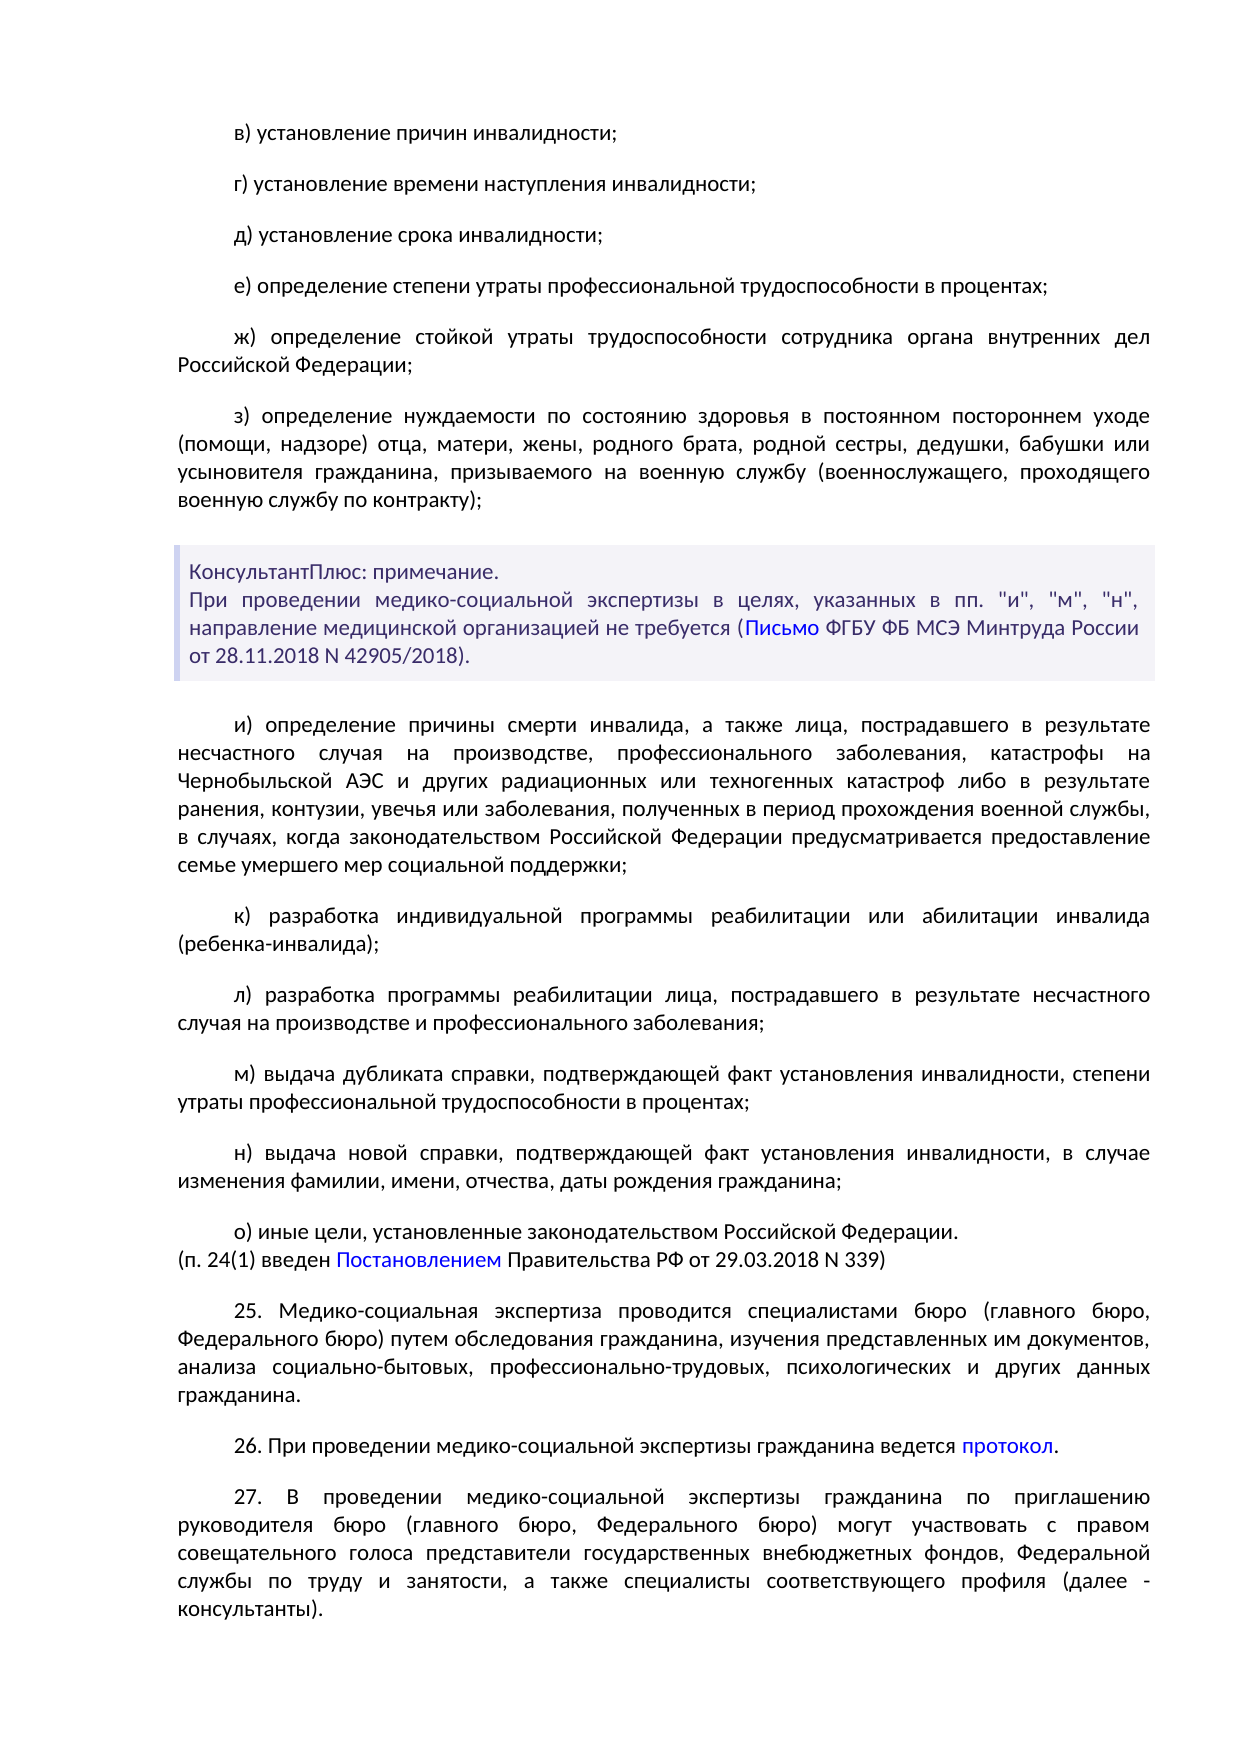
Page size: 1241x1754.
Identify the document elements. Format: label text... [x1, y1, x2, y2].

text 27. В проведении медико-социальной экспертизы гражданина по приглашению руководителя бюро (главного бюро, Федерального бюро) могут участвовать с правом совещательного голоса представители государственных внебюджетных фондов, Федеральной службы по труду и занятости, а также специалисты соответствующего профиля (далее - консультанты). [177, 1482, 1152, 1622]
text к) разработка индивидуальной программы реабилитации или абилитации инвалида (ребенка-инвалида); [177, 901, 1152, 957]
text в) установление причин инвалидности; [177, 118, 1152, 146]
text (п. 24(1) введен Постановлением Правительства РФ от 29.03.2018 N 339) [177, 1245, 1152, 1273]
text и) определение причины смерти инвалида, а также лица, пострадавшего в результате несчастного случая на производстве, профессионального заболевания, катастрофы на Чернобыльской АЭС и других радиационных или техногенных катастроф либо в результате ранения, контузии, увечья или заболевания, полученных в период прохождения военной службы, в случаях, когда законодательством Российской Федерации предусматривается предоставление семье умершего мер социальной поддержки; [177, 710, 1152, 878]
text д) установление срока инвалидности; [177, 220, 1152, 248]
text о) иные цели, установленные законодательством Российской Федерации. [177, 1217, 1152, 1245]
text 25. Медико-социальная экспертиза проводится специалистами бюро (главного бюро, Федерального бюро) путем обследования гражданина, изучения представленных им документов, анализа социально-бытовых, профессионально-трудовых, психологических и других данных гражданина. [177, 1296, 1152, 1408]
text е) определение степени утраты профессиональной трудоспособности в процентах; [177, 271, 1152, 299]
text н) выдача новой справки, подтверждающей факт установления инвалидности, в случае изменения фамилии, имени, отчества, даты рождения гражданина; [177, 1138, 1152, 1194]
table_header КонсультантПлюс: примечание. При проведении медико-социальной экспертизы в целях, указанных в пп. "и", "м", "н", направление медицинской организацией не требуется (Письмо ФГБУ ФБ МСЭ Минтруда России от 28.11.2018 N 42905/2018). [180, 545, 1149, 681]
text 26. При проведении медико-социальной экспертизы гражданина ведется протокол. [177, 1431, 1152, 1459]
text г) установление времени наступления инвалидности; [177, 169, 1152, 197]
text з) определение нуждаемости по состоянию здоровья в постоянном постороннем уходе (помощи, надзоре) отца, матери, жены, родного брата, родной сестры, дедушки, бабушки или усыновителя гражданина, призываемого на военную службу (военнослужащего, проходящего военную службу по контракту); [177, 401, 1152, 513]
text л) разработка программы реабилитации лица, пострадавшего в результате несчастного случая на производстве и профессионального заболевания; [177, 980, 1152, 1036]
text м) выдача дубликата справки, подтверждающей факт установления инвалидности, степени утраты профессиональной трудоспособности в процентах; [177, 1059, 1152, 1115]
text ж) определение стойкой утраты трудоспособности сотрудника органа внутренних дел Российской Федерации; [177, 322, 1152, 378]
